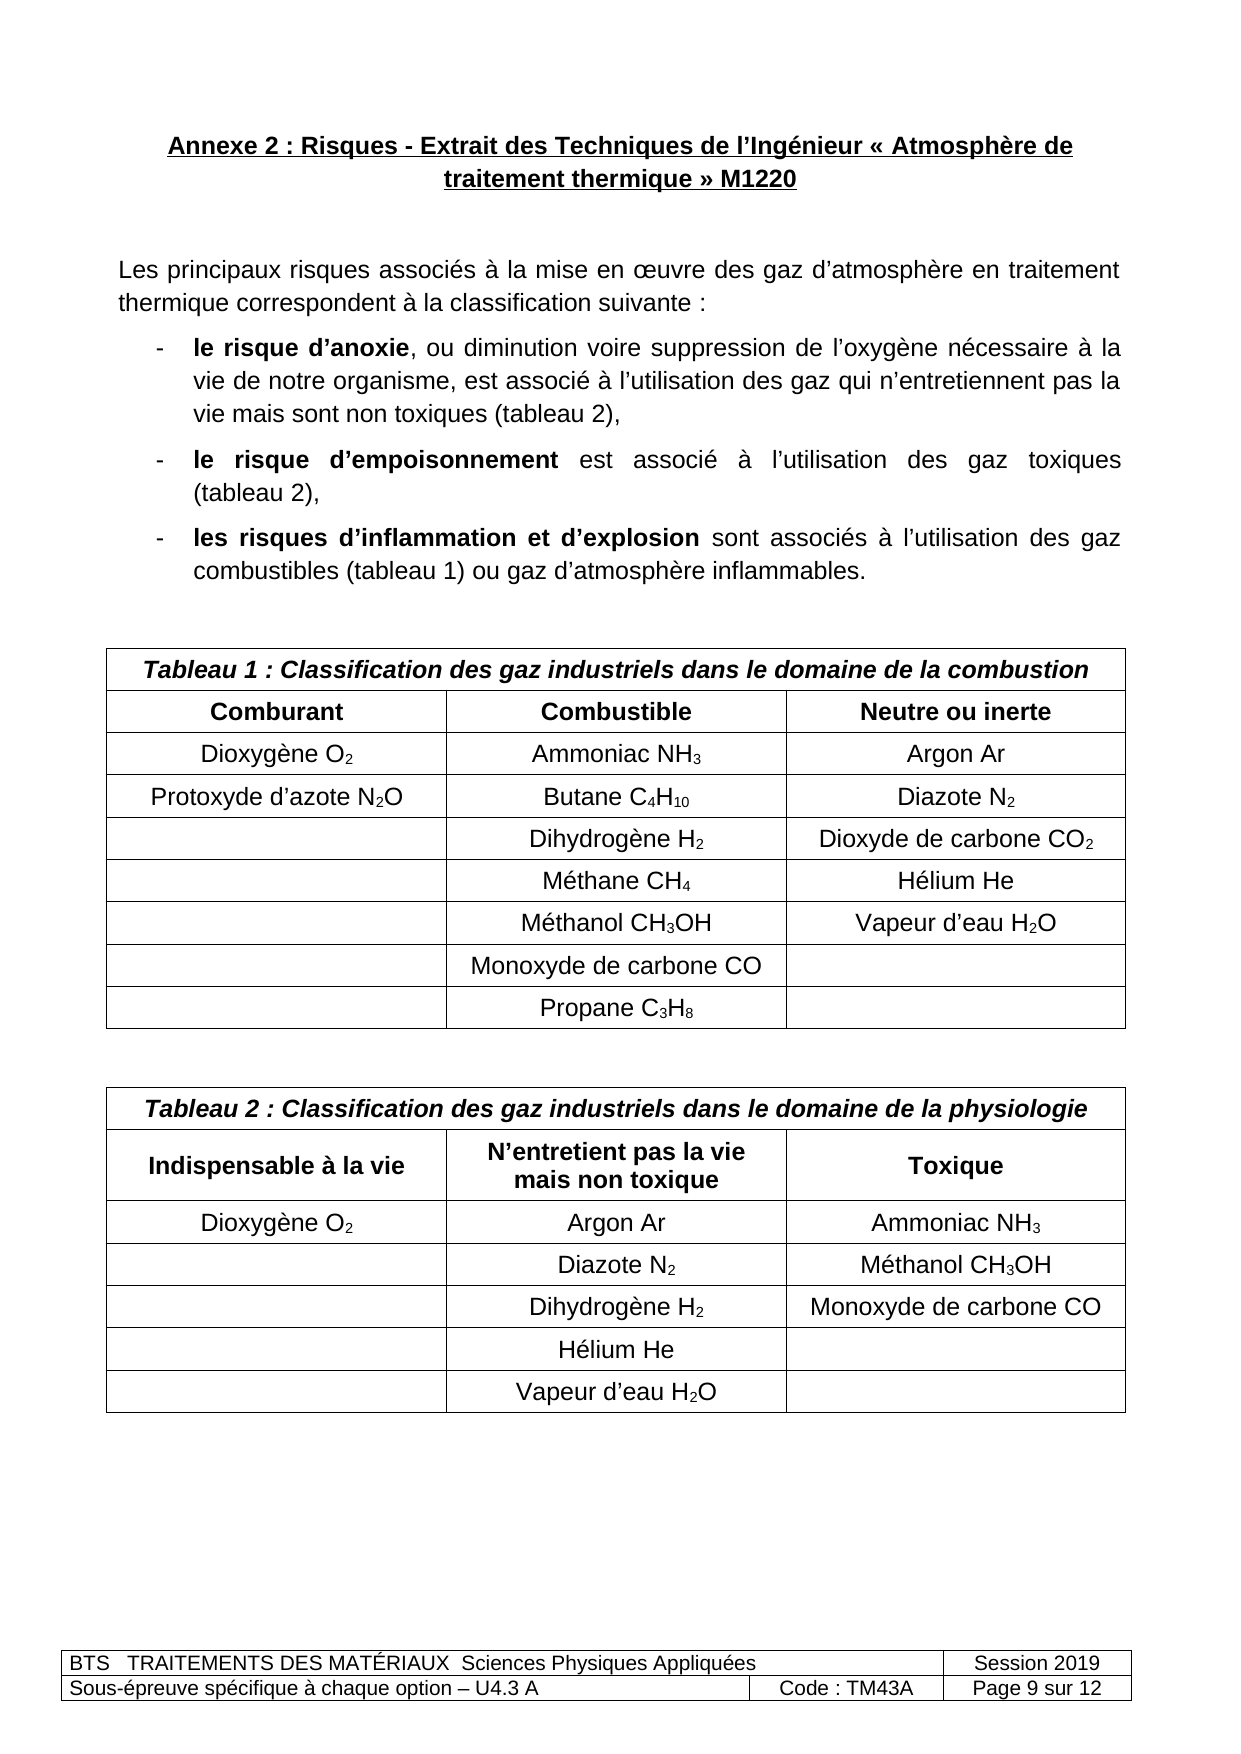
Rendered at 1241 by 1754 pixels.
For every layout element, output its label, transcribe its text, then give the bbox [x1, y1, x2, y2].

table_cell Indispensable à la vie [107, 1130, 446, 1200]
table_cell [107, 1328, 446, 1369]
table_cell [107, 818, 446, 859]
text Les principaux risques associés à la mise en œuvre des gaz d’atmosphère en traitement thermique correspondent à la classification suivante : [118, 255, 1122, 316]
table_cell Protoxyde d’azote N2O [107, 775, 446, 817]
table_cell Argon Ar [787, 733, 1125, 774]
table_cell Dihydrogène H2 [447, 818, 786, 859]
list le risque d’empoisonnement est associé à l’utilisation des gaz toxiques (tableau 2), [156, 445, 1122, 507]
table_cell Dioxygène O2 [107, 1201, 446, 1243]
table_cell Méthanol CH3OH [787, 1244, 1125, 1285]
table_cell Dioxyde de carbone CO2 [787, 818, 1125, 859]
table_cell [107, 1244, 446, 1285]
table_cell Dihydrogène H2 [447, 1286, 786, 1327]
table_cell Monoxyde de carbone CO [787, 1286, 1125, 1327]
table_cell Comburant [107, 691, 446, 732]
table_cell [107, 1286, 446, 1327]
table_cell [787, 1328, 1125, 1369]
table_cell Propane C3H8 [447, 987, 786, 1028]
table_header Tableau 1 : Classification des gaz industriels dans le domaine de la combustion [107, 649, 1125, 690]
table_cell [787, 945, 1125, 986]
table_cell Combustible [447, 691, 786, 732]
table_cell Vapeur d’eau H2O [447, 1371, 786, 1412]
table_cell Argon Ar [447, 1201, 786, 1243]
table_cell [107, 987, 446, 1028]
list les risques d’inflammation et d’explosion sont associés à l’utilisation des gaz combustibles (tableau 1) ou gaz d’atmosphère inflammables. [156, 523, 1122, 585]
table_cell [787, 987, 1125, 1028]
table_header Tableau 2 : Classification des gaz industriels dans le domaine de la physiologie [107, 1088, 1125, 1129]
table_cell Méthanol CH3OH [447, 902, 786, 943]
table_cell Butane C4H10 [447, 775, 786, 817]
table_cell Hélium He [787, 860, 1125, 901]
table_cell Ammoniac NH3 [787, 1201, 1125, 1243]
table_cell [107, 902, 446, 943]
table_cell [787, 1371, 1125, 1412]
table_cell Hélium He [447, 1328, 786, 1369]
table_cell Diazote N2 [447, 1244, 786, 1285]
table_cell Vapeur d’eau H2O [787, 902, 1125, 943]
list le risque d’anoxie, ou diminution voire suppression de l’oxygène nécessaire à la vie de notre organisme, est associé à l’utilisation des gaz qui n’entretiennent pas la vie mais sont non toxiques (tableau 2), [156, 333, 1122, 428]
table_cell [107, 945, 446, 986]
table_cell Neutre ou inerte [787, 691, 1125, 732]
table_cell Diazote N2 [787, 775, 1125, 817]
table_cell Méthane CH4 [447, 860, 786, 901]
table_cell N’entretient pas la vie mais non toxique [447, 1130, 786, 1200]
table_cell Ammoniac NH3 [447, 733, 786, 774]
table_cell [107, 1371, 446, 1412]
table_cell Toxique [787, 1130, 1125, 1200]
text Annexe 2 : Risques - Extrait des Techniques de l’Ingénieur « Atmosphère de traitement thermique » M1220 [118, 131, 1122, 192]
table_cell Dioxygène O2 [107, 733, 446, 774]
table_cell [107, 860, 446, 901]
table_cell Monoxyde de carbone CO [447, 945, 786, 986]
